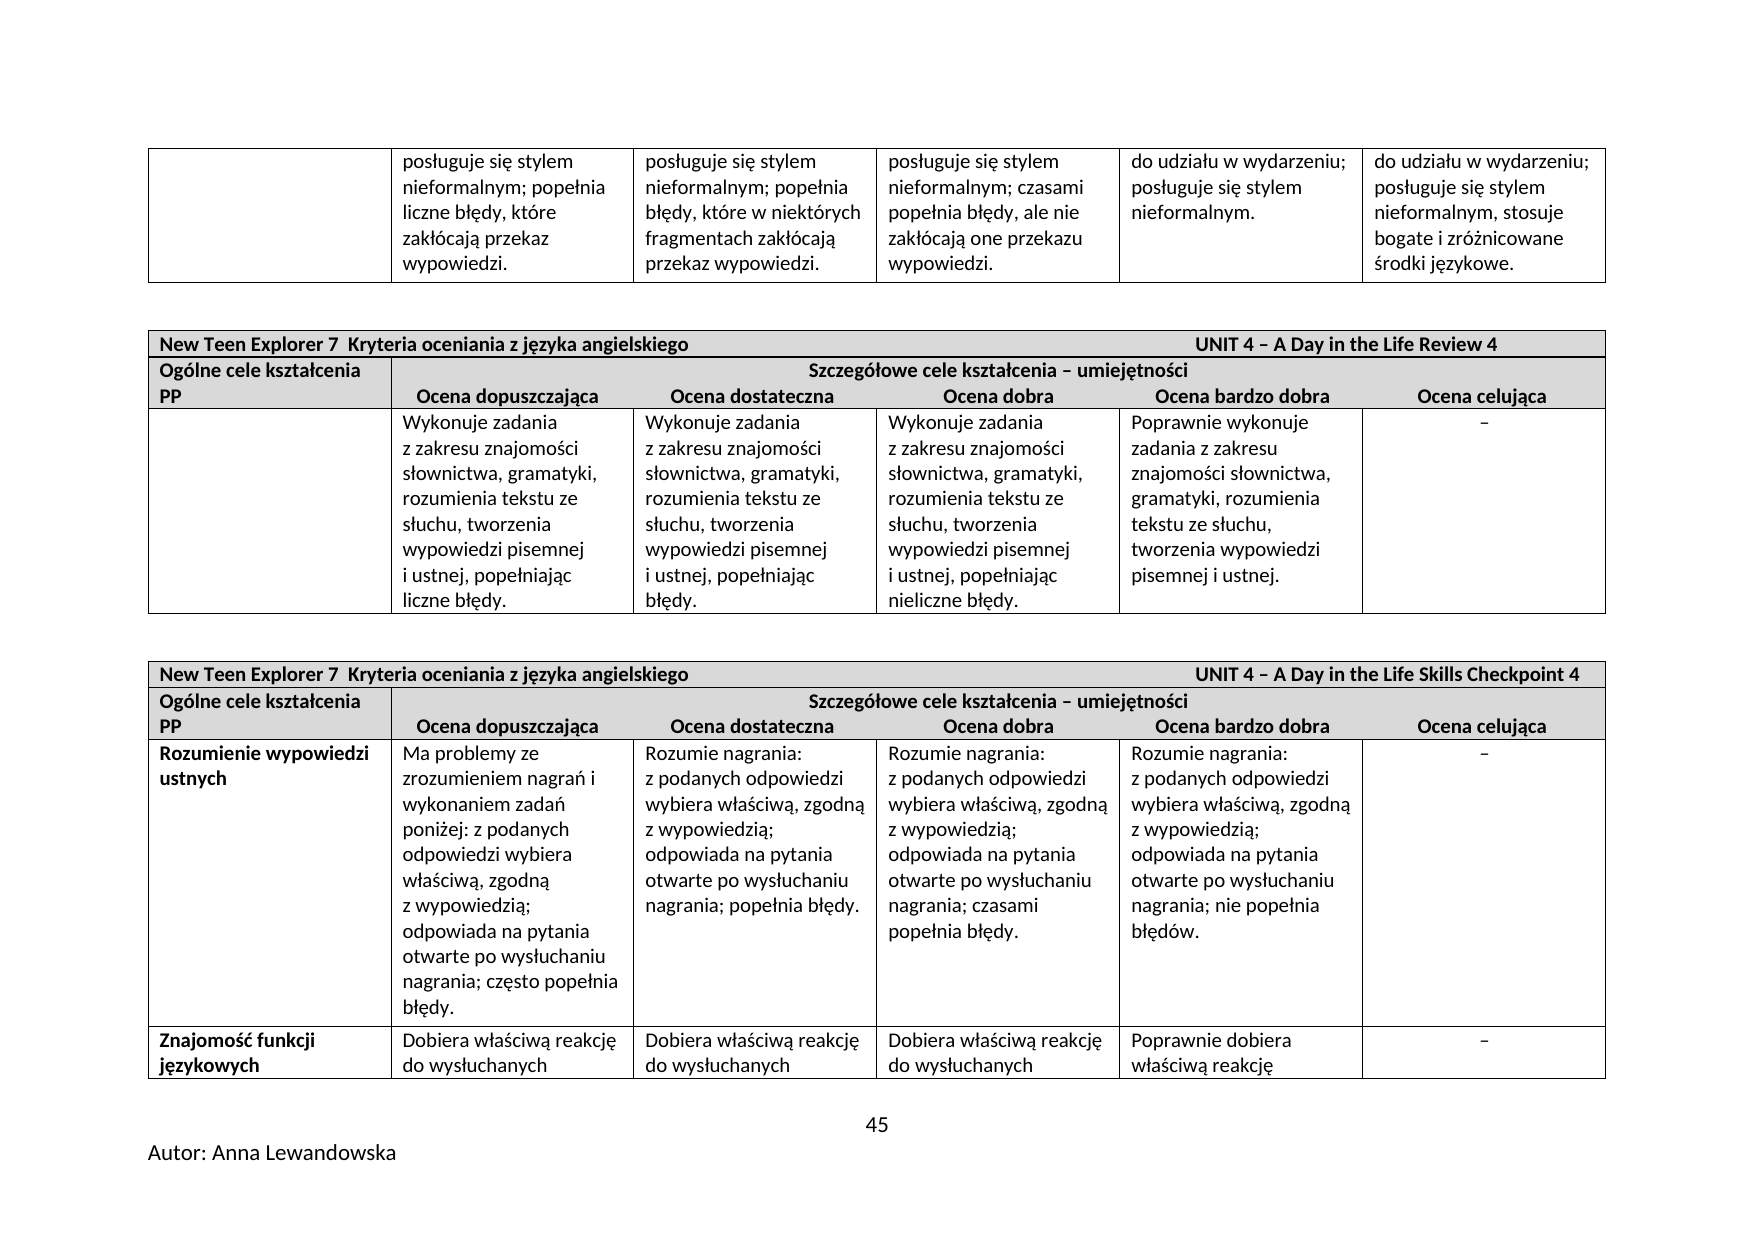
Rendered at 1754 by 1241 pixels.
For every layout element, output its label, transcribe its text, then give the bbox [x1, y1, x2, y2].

table_cell – [1363, 409, 1605, 613]
table_cell Rozumie nagrania: z podanych odpowiedzi wybiera właściwą, zgodną z wypowiedzią; odpowiada na pytania otwarte po wysłuchaniu nagrania; popełnia błędy. [634, 740, 876, 1026]
table_cell Ogólne cele kształcenia PP [149, 358, 391, 408]
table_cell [877, 149, 1119, 282]
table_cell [149, 1027, 391, 1078]
table_cell Wykonuje zadania z zakresu znajomości słownictwa, gramatyki, rozumienia tekstu ze słuchu, tworzenia wypowiedzi pisemnej i ustnej, popełniając nieliczne błędy. [877, 409, 1119, 613]
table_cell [149, 149, 391, 282]
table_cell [1120, 1027, 1362, 1078]
table_cell Szczegółowe cele kształcenia – umiejętności Ocena dopuszczająca Ocena dostateczna Ocena dobra Ocena bardzo dobra Ocena celująca [392, 688, 1605, 739]
table_cell Wykonuje zadania z zakresu znajomości słownictwa, gramatyki, rozumienia tekstu ze słuchu, tworzenia wypowiedzi pisemnej i ustnej, popełniając błędy. [634, 409, 876, 613]
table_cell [877, 1027, 1119, 1078]
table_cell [392, 1027, 633, 1078]
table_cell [634, 149, 876, 282]
table_cell Szczegółowe cele kształcenia – umiejętności Ocena dopuszczająca Ocena dostateczna Ocena dobra Ocena bardzo dobra Ocena celująca [392, 358, 1605, 408]
table_cell [149, 409, 391, 613]
table_cell Rozumie nagrania: z podanych odpowiedzi wybiera właściwą, zgodną z wypowiedzią; odpowiada na pytania otwarte po wysłuchaniu nagrania; czasami popełnia błędy. [877, 740, 1119, 1026]
table_cell Ma problemy ze zrozumieniem nagrań i wykonaniem zadań poniżej: z podanych odpowiedzi wybiera właściwą, zgodną z wypowiedzią; odpowiada na pytania otwarte po wysłuchaniu nagrania; często popełnia błędy. [392, 740, 633, 1026]
table_header New Teen Explorer 7 Kryteria oceniania z języka angielskiego UNIT 4 – A Day in the Life Skills Checkpoint 4 [149, 662, 1605, 687]
table_cell Rozumie nagrania: z podanych odpowiedzi wybiera właściwą, zgodną z wypowiedzią; odpowiada na pytania otwarte po wysłuchaniu nagrania; nie popełnia błędów. [1120, 740, 1362, 1026]
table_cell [1120, 149, 1362, 282]
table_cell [392, 149, 633, 282]
table_cell Ogólne cele kształcenia PP [149, 688, 391, 739]
table_cell Poprawnie wykonuje zadania z zakresu znajomości słownictwa, gramatyki, rozumienia tekstu ze słuchu, tworzenia wypowiedzi pisemnej i ustnej. [1120, 409, 1362, 613]
table_header New Teen Explorer 7 Kryteria oceniania z języka angielskiego UNIT 4 – A Day in the Life Review 4 [149, 331, 1605, 356]
table_cell – [1363, 740, 1605, 1026]
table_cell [1363, 149, 1605, 282]
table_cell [634, 1027, 876, 1078]
table_cell – [1363, 1027, 1605, 1078]
table_cell Rozumienie wypowiedzi ustnych [149, 740, 391, 1026]
table_cell Wykonuje zadania z zakresu znajomości słownictwa, gramatyki, rozumienia tekstu ze słuchu, tworzenia wypowiedzi pisemnej i ustnej, popełniając liczne błędy. [392, 409, 633, 613]
